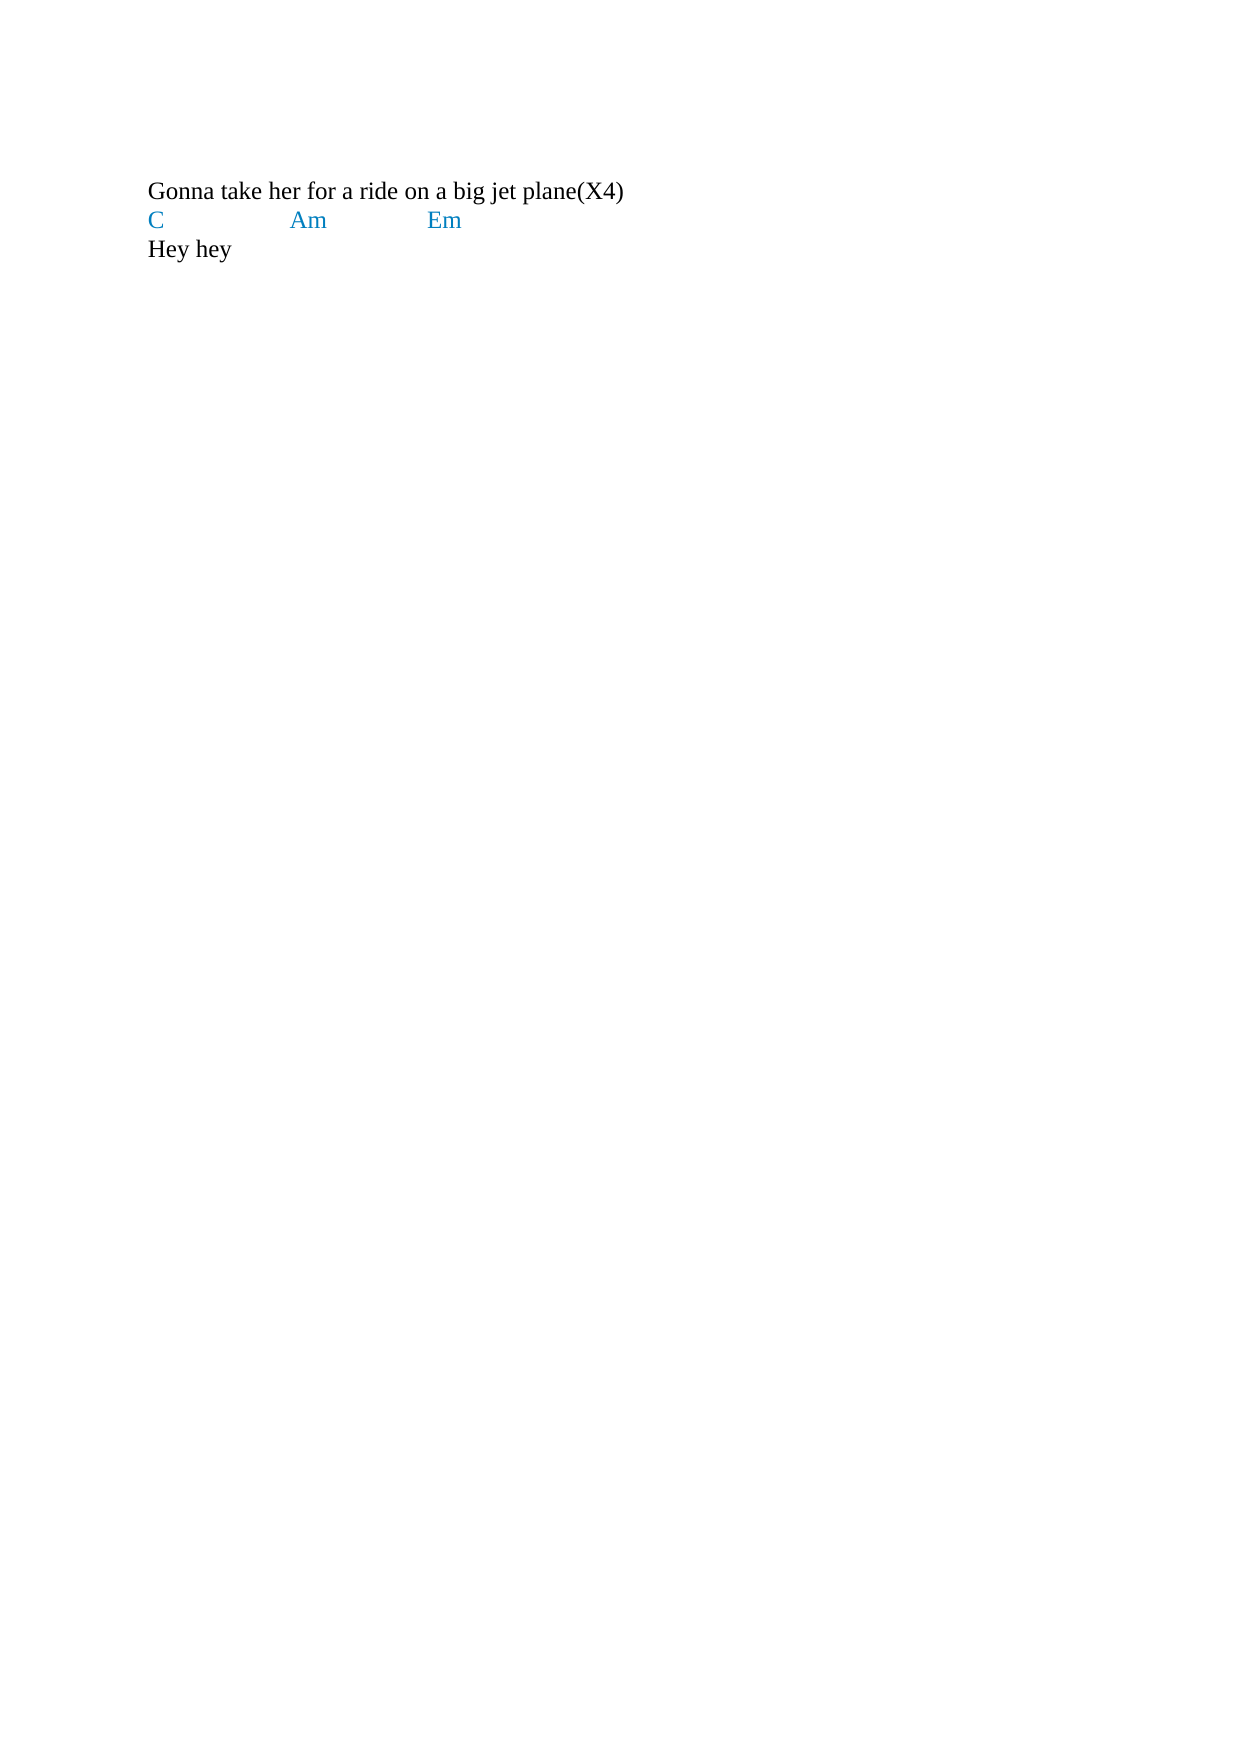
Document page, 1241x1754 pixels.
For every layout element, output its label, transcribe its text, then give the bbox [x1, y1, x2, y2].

text C Am Em [148, 205, 1093, 234]
text Gonna take her for a ride on a big jet plane(X4) [148, 176, 1093, 205]
text Hey hey [148, 234, 1093, 263]
